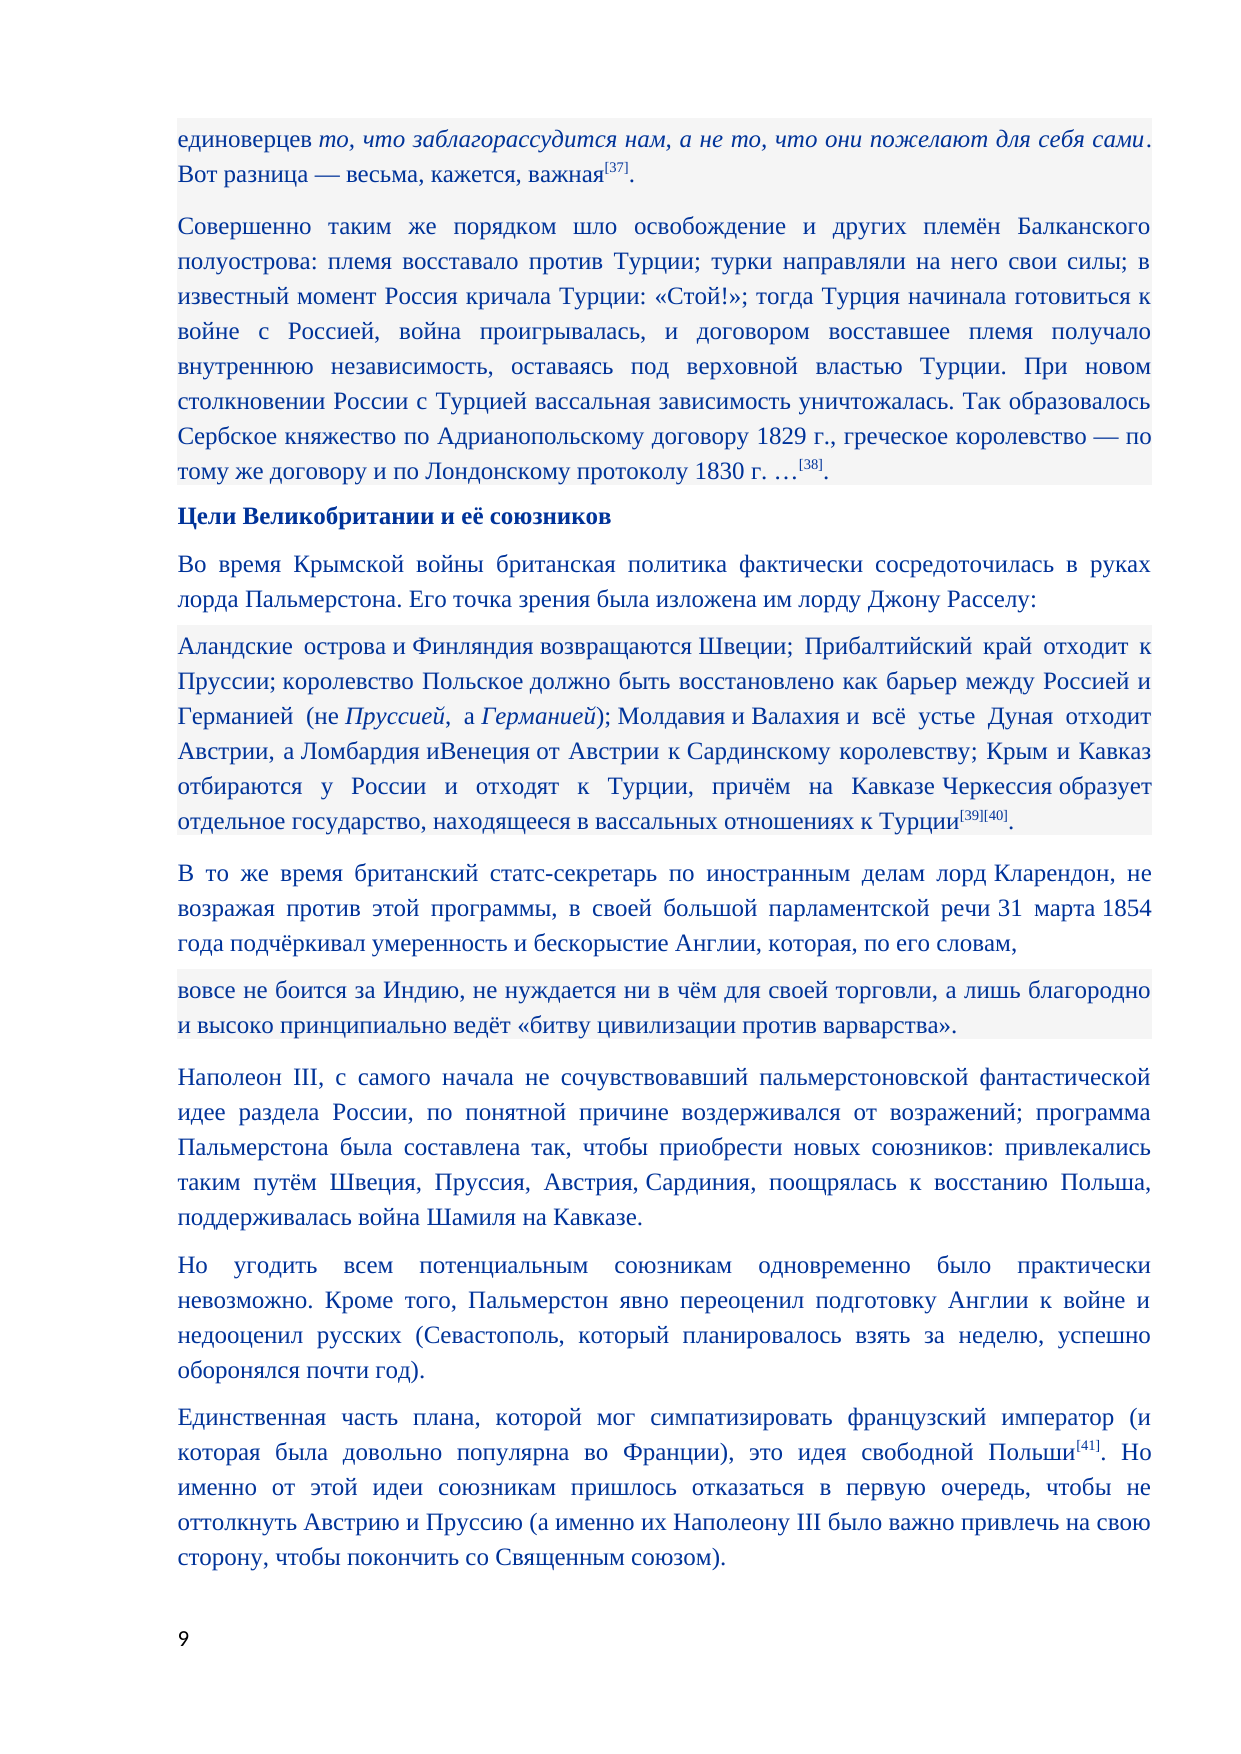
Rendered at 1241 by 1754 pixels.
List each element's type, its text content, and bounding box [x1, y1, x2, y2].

text Наполеон III, с самого начала не сочувствовавший пальмерстоновской фантастической идее раздела России, по понятной причине воздерживался от возражений; программа Пальмерстона была составлена так, чтобы приобрести новых союзников: привлекались таким путём Швеция, Пруссия, Австрия, Сардиния, поощрялась к восстанию Польша, поддерживалась война Шамиля на Кавказе. [177, 1056, 1152, 1231]
text В то же время британский статс-секретарь по иностранным делам лорд Кларендон, не возражая против этой программы, в своей большой парламентской речи 31 марта 1854 года подчёркивал умеренность и бескорыстие Англии, которая, по его словам, [177, 852, 1152, 957]
text Аландские острова и Финляндия возвращаются Швеции; Прибалтийский край отходит к Пруссии; королевство Польское должно быть восстановлено как барьер между Россией и Германией (не Пруссией, а Германией); Молдавия и Валахия и всё устье Дуная отходит Австрии, а Ломбардия иВенеция от Австрии к Сардинскому королевству; Крым и Кавказ отбираются у России и отходят к Турции, причём на Кавказе Черкессия образует отдельное государство, находящееся в вассальных отношениях к Турции[39][40]. [177, 625, 1152, 835]
text Совершенно таким же порядком шло освобождение и других племён Балканского полуострова: племя восставало против Турции; турки направляли на него свои силы; в известный момент Россия кричала Турции: «Стой!»; тогда Турция начинала готовиться к войне с Россией, война проигрывалась, и договором восставшее племя получало внутреннюю независимость, оставаясь под верховной властью Турции. При новом столкновении России с Турцией вассальная зависимость уничтожалась. Так образовалось Сербское княжество по Адрианопольскому договору 1829 г., греческое королевство — по тому же договору и по Лондонскому протоколу 1830 г. …[38]. [177, 205, 1152, 485]
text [177, 118, 1152, 188]
text Цели Великобритании и её союзников [177, 501, 1152, 530]
text Единственная часть плана, которой мог симпатизировать французский император (и которая была довольно популярна во Франции), это идея свободной Польши[41]. Но именно от этой идеи союзникам пришлось отказаться в первую очередь, чтобы не оттолкнуть Австрию и Пруссию (а именно их Наполеону III было важно привлечь на свою сторону, чтобы покончить со Священным союзом). [177, 1396, 1152, 1571]
text Во время Крымской войны британская политика фактически сосредоточилась в руках лорда Пальмерстона. Его точка зрения была изложена им лорду Джону Расселу: [177, 543, 1152, 613]
text вовсе не боится за Индию, не нуждается ни в чём для своей торговли, а лишь благородно и высоко принципиально ведёт «битву цивилизации против варварства». [177, 969, 1152, 1039]
text Но угодить всем потенциальным союзникам одновременно было практически невозможно. Кроме того, Пальмерстон явно переоценил подготовку Англии к войне и недооценил русских (Севастополь, который планировалось взять за неделю, успешно оборонялся почти год). [177, 1243, 1152, 1383]
